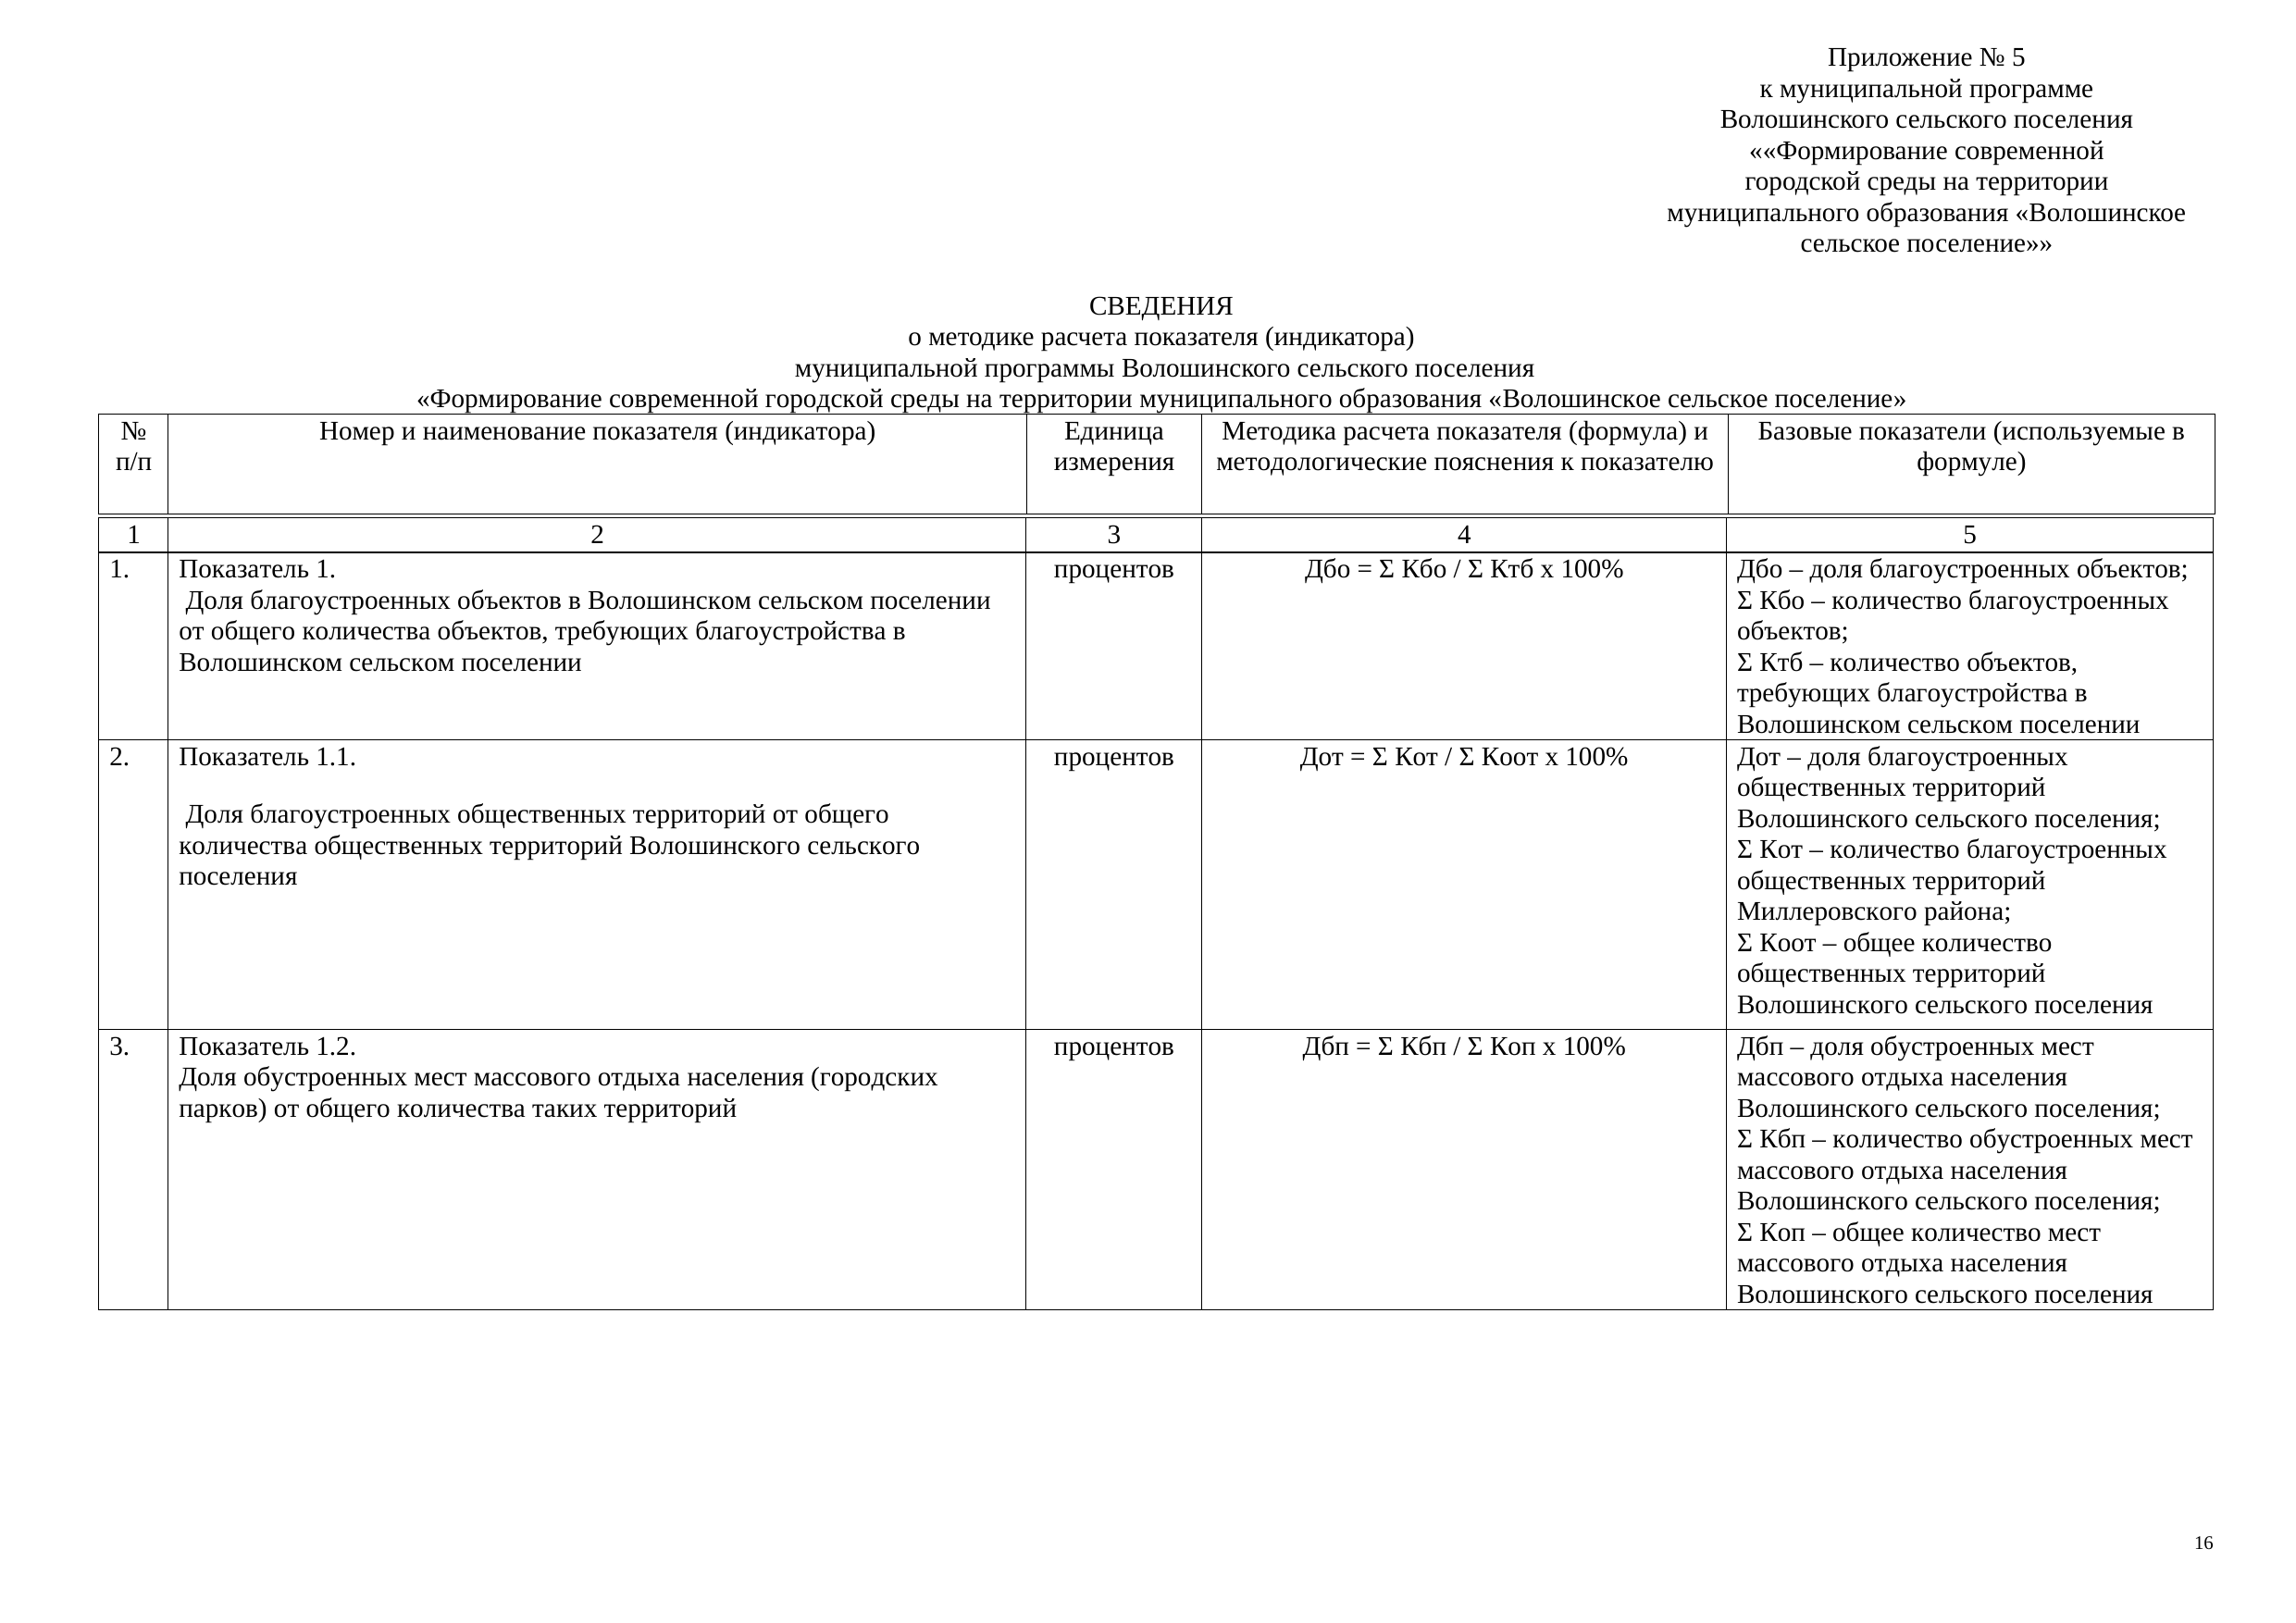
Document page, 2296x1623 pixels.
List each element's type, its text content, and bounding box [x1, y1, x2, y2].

table_header Единица измерения [1027, 415, 1201, 514]
table_header 5 [1727, 518, 2213, 551]
text муниципальной программы Волошинского сельского поселения [109, 352, 2214, 382]
table_header 2 [168, 518, 1025, 551]
table_cell Дбп – доля обустроенных мест массового отдыха населения Волошинского сельского поселения; Σ Кбп – количество обустроенных мест массового отдыха населения Волошинского сельского поселения; Σ Коп – общее количество мест массового отдыха населения Волошинского сельского поселения [1727, 1030, 2213, 1308]
text городской среды на территории [1640, 165, 2214, 196]
text о методике расчета показателя (индикатора) [109, 320, 2214, 352]
table_header Методика расчета показателя (формула) и методологические пояснения к показателю [1202, 415, 1728, 514]
table_cell 3. [99, 1030, 168, 1308]
text Волошинского сельского поселения ««Формирование современной [1640, 103, 2214, 165]
table_cell Показатель 1. Доля благоустроенных объектов в Волошинском сельском поселении от общего количества объектов, требующих благоустройства в Волошинском сельском поселении [168, 553, 1025, 739]
text «Формирование современной городской среды на территории муниципального образования «Волошинское сельское поселение» [1502, 382, 2214, 414]
text Приложение № 5 [1640, 41, 2214, 72]
table_cell Дбп = Σ Кбп / Σ Коп х 100% [1202, 1030, 1726, 1308]
table_cell Показатель 1.2. Доля обустроенных мест массового отдыха населения (городских парков) от общего количества таких территорий [168, 1030, 1025, 1308]
table_cell Дбо = Σ Кбо / Σ Ктб х 100% [1202, 553, 1726, 739]
text к муниципальной программе [1640, 72, 2214, 103]
table_header № п/п [99, 415, 168, 514]
table_header 1 [99, 518, 168, 551]
text муниципального образования «Волошинское сельское поселение»» [1640, 196, 2214, 258]
table_cell процентов [1026, 553, 1201, 739]
table_cell процентов [1026, 740, 1201, 1029]
table_header 4 [1202, 518, 1726, 551]
table_cell 1. [99, 553, 168, 739]
table_cell Дот = Σ Кот / Σ Коот х 100% [1202, 740, 1726, 1029]
table_cell Показатель 1.1. Доля благоустроенных общественных территорий от общего количества общественных территорий Волошинского сельского поселения [168, 740, 1025, 1029]
table_cell Дот – доля благоустроенных общественных территорий Волошинского сельского поселения; Σ Кот – количество благоустроенных общественных территорий Миллеровского района; Σ Коот – общее количество общественных территорий Волошинского сельского поселения [1727, 740, 2213, 1029]
table_cell процентов [1026, 1030, 1201, 1308]
text СВЕДЕНИЯ [109, 290, 2214, 320]
table_header Базовые показатели (используемые в формуле) [1729, 415, 2215, 514]
table_header 3 [1026, 518, 1201, 551]
table_cell 2. [99, 740, 168, 1029]
table_cell Дбо – доля благоустроенных объектов; Σ Кбо – количество благоустроенных объектов; Σ Ктб – количество объектов, требующих благоустройства в Волошинском сельском поселении [1727, 553, 2213, 739]
table_header Номер и наименование показателя (индикатора) [168, 415, 1026, 514]
text «Формирование современной городской среды на территории муниципального образования «Волошинское сельское поселение» [109, 382, 1139, 414]
